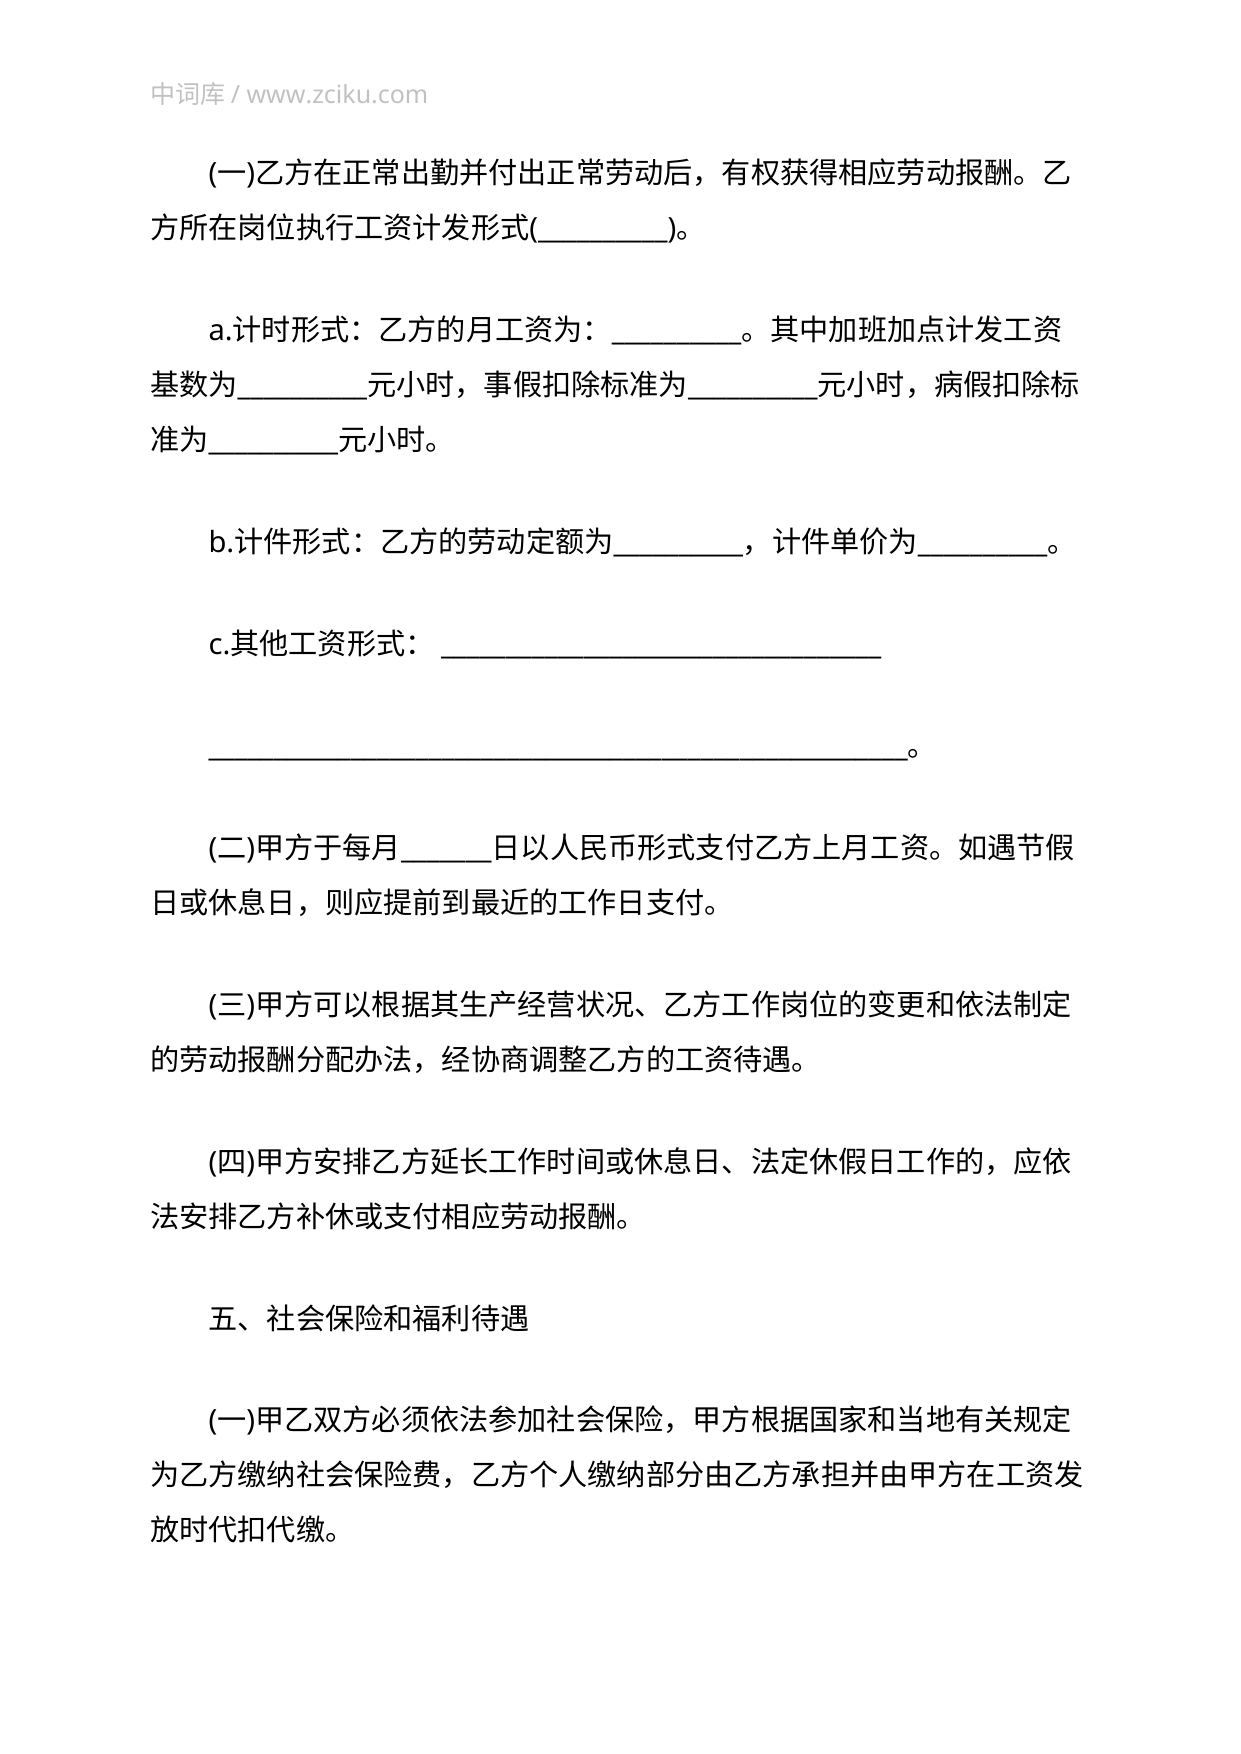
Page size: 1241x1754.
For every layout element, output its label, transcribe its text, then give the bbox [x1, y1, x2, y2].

text (四)甲方安排乙方延长工作时间或休息日、法定休假日工作的，应依法安排乙方补休或支付相应劳动报酬。 [150, 1138, 1090, 1236]
text (一)乙方在正常出勤并付出正常劳动后，有权获得相应劳动报酬。乙方所在岗位执行工资计发形式(__________)。 [150, 150, 1090, 247]
text a.计时形式：乙方的月工资为：__________。其中加班加点计发工资基数为__________元小时，事假扣除标准为__________元小时，病假扣除标准为__________元小时。 [150, 307, 1090, 459]
text b.计件形式：乙方的劳动定额为__________，计件单价为__________。 [150, 519, 1090, 561]
text (一)甲乙双方必须依法参加社会保险，甲方根据国家和当地有关规定为乙方缴纳社会保险费，乙方个人缴纳部分由乙方承担并由甲方在工资发放时代扣代缴。 [150, 1397, 1090, 1549]
text 五、社会保险和福利待遇 [150, 1295, 1090, 1337]
text (三)甲方可以根据其生产经营状况、乙方工作岗位的变更和依法制定的劳动报酬分配办法，经协商调整乙方的工资待遇。 [150, 982, 1090, 1079]
text ______________________________________________________。 [150, 723, 1090, 765]
text (二)甲方于每月_______日以人民币形式支付乙方上月工资。如遇节假日或休息日，则应提前到最近的工作日支付。 [150, 825, 1090, 922]
text c.其他工资形式： __________________________________ [150, 621, 1090, 663]
